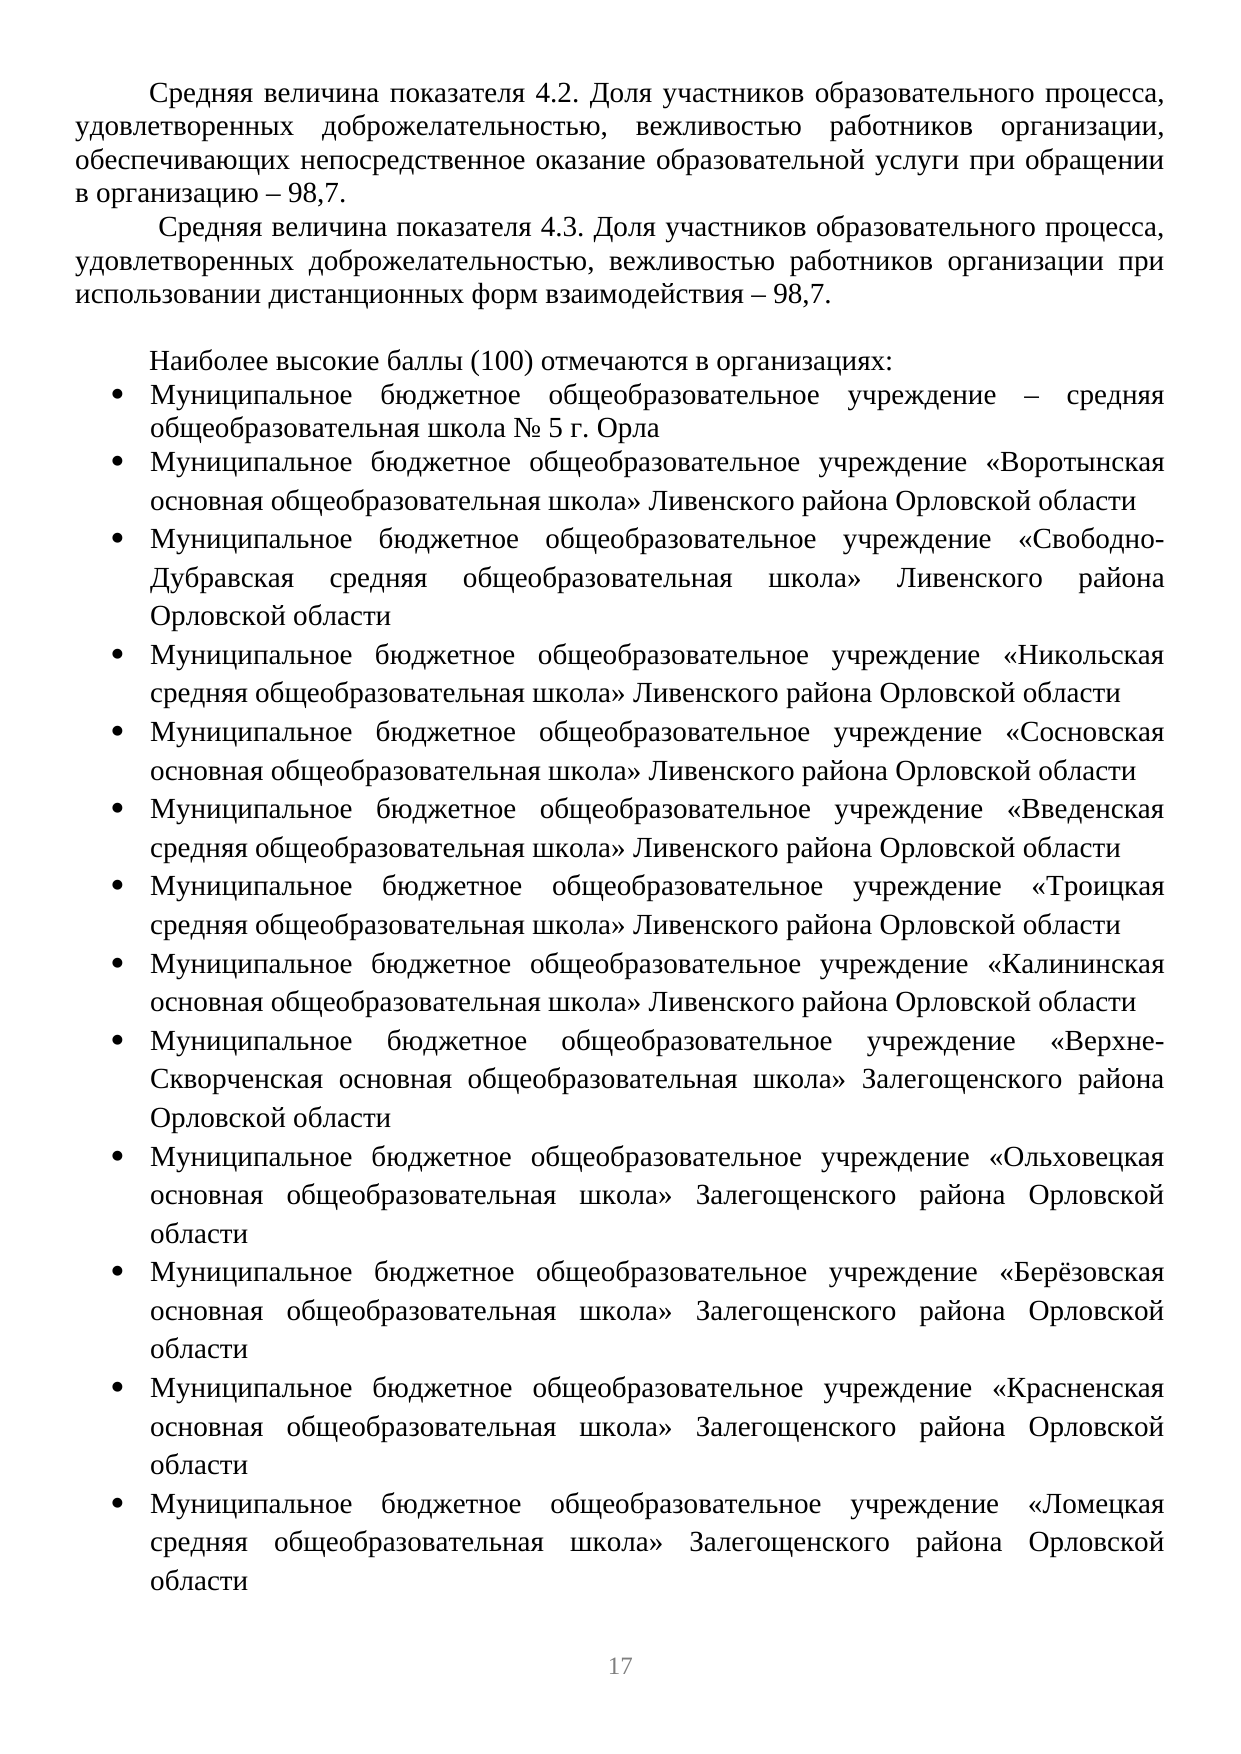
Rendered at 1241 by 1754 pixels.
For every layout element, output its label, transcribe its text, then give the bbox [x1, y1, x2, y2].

list Муниципальное бюджетное общеобразовательное учреждение «Введенская средняя общеобразовательная школа» Ливенского района Орловской области [112, 791, 1165, 863]
list Муниципальное бюджетное общеобразовательное учреждение «Берёзовская основная общеобразовательная школа» Залегощенского района Орловской области [112, 1254, 1165, 1365]
list Муниципальное бюджетное общеобразовательное учреждение «Троицкая средняя общеобразовательная школа» Ливенского района Орловской области [112, 868, 1165, 941]
list Муниципальное бюджетное общеобразовательное учреждение «Сосновская основная общеобразовательная школа» Ливенского района Орловской области [112, 714, 1165, 786]
list Муниципальное бюджетное общеобразовательное учреждение «Красненская основная общеобразовательная школа» Залегощенского района Орловской области [112, 1370, 1165, 1481]
list Муниципальное бюджетное общеобразовательное учреждение «Ломецкая средняя общеобразовательная школа» Залегощенского района Орловской области [112, 1486, 1165, 1597]
list Муниципальное бюджетное общеобразовательное учреждение – средняя общеобразовательная школа № 5 г. Орла [112, 377, 1165, 444]
list Муниципальное бюджетное общеобразовательное учреждение «Ольховецкая основная общеобразовательная школа» Залегощенского района Орловской области [112, 1139, 1165, 1249]
list Муниципальное бюджетное общеобразовательное учреждение «Никольская средняя общеобразовательная школа» Ливенского района Орловской области [112, 637, 1165, 709]
list Муниципальное бюджетное общеобразовательное учреждение «Воротынская основная общеобразовательная школа» Ливенского района Орловской области [112, 444, 1165, 516]
list Муниципальное бюджетное общеобразовательное учреждение «Калининская основная общеобразовательная школа» Ливенского района Орловской области [112, 946, 1165, 1018]
text Средняя величина показателя 4.3. Доля участников образовательного процесса, удовлетворенных доброжелательностью, вежливостью работников организации при использовании дистанционных форм взаимодействия – 98,7. [75, 209, 1165, 310]
text Наиболее высокие баллы (100) отмечаются в организациях: [75, 343, 1165, 377]
list Муниципальное бюджетное общеобразовательное учреждение «Верхне-Скворченская основная общеобразовательная школа» Залегощенского района Орловской области [112, 1023, 1165, 1134]
list Муниципальное бюджетное общеобразовательное учреждение «Свободно-Дубравская средняя общеобразовательная школа» Ливенского района Орловской области [112, 521, 1165, 632]
text Средняя величина показателя 4.2. Доля участников образовательного процесса, удовлетворенных доброжелательностью, вежливостью работников организации, обеспечивающих непосредственное оказание образовательной услуги при обращении в организацию – 98,7. [75, 75, 1165, 209]
